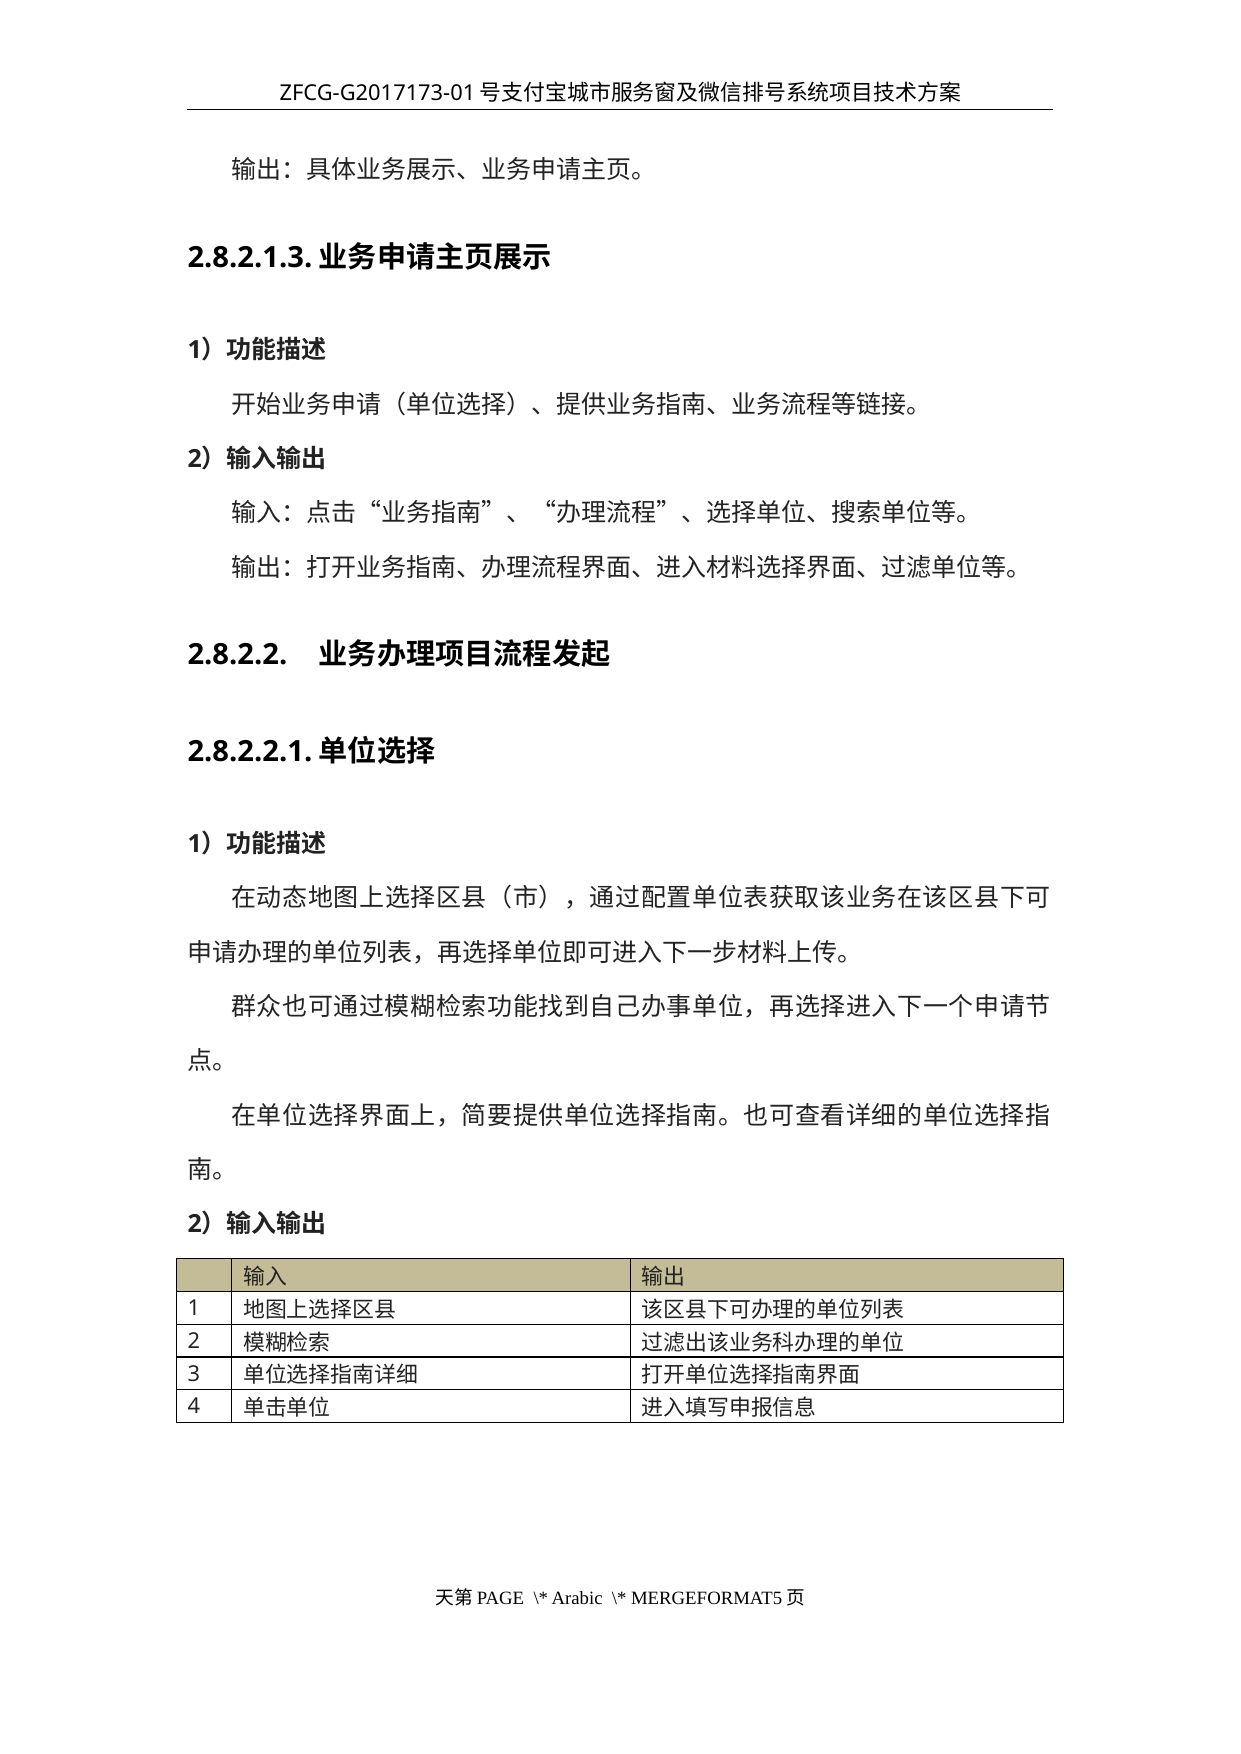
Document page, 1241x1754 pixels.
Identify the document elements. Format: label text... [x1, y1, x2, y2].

text 在单位选择界面上，简要提供单位选择指南。也可查看详细的单位选择指南。 [187, 1095, 1053, 1186]
table_header 输出 [631, 1259, 1063, 1291]
text 开始业务申请（单位选择）、提供业务指南、业务流程等链接。 [187, 384, 1053, 420]
table_cell 4 [177, 1390, 231, 1422]
table_cell 模糊检索 [232, 1325, 630, 1356]
text 输出：打开业务指南、办理流程界面、进入材料选择界面、过滤单位等。 [187, 547, 1053, 583]
table_cell 该区县下可办理的单位列表 [631, 1292, 1063, 1324]
subtitle 业务申请主页展示 [187, 233, 1053, 276]
table_cell 单位选择指南详细 [232, 1358, 630, 1389]
text 在动态地图上选择区县（市），通过配置单位表获取该业务在该区县下可申请办理的单位列表，再选择单位即可进入下一步材料上传。 [187, 878, 1053, 968]
subtitle 单位选择 [187, 727, 1053, 769]
table_cell 3 [177, 1358, 231, 1389]
table_header [177, 1259, 231, 1291]
text 群众也可通过模糊检索功能找到自己办事单位，再选择进入下一个申请节点。 [187, 986, 1053, 1077]
table_cell 单击单位 [232, 1390, 630, 1422]
text 输出：具体业务展示、业务申请主页。 [187, 150, 1053, 186]
text 1）功能描述 [187, 330, 1053, 366]
subtitle 业务办理项目流程发起 [187, 631, 1053, 673]
table_header 输入 [232, 1259, 630, 1291]
table_cell 打开单位选择指南界面 [631, 1358, 1063, 1389]
table_cell 2 [177, 1325, 231, 1356]
table_cell 过滤出该业务科办理的单位 [631, 1325, 1063, 1356]
text 2）输入输出 [187, 1204, 1053, 1240]
table_cell 进入填写申报信息 [631, 1390, 1063, 1422]
table_cell 1 [177, 1292, 231, 1324]
text 1）功能描述 [187, 823, 1053, 859]
table_cell 地图上选择区县 [232, 1292, 630, 1324]
text 2）输入输出 [187, 438, 1053, 475]
text 输入：点击“业务指南”、“办理流程”、选择单位、搜索单位等。 [187, 493, 1053, 529]
